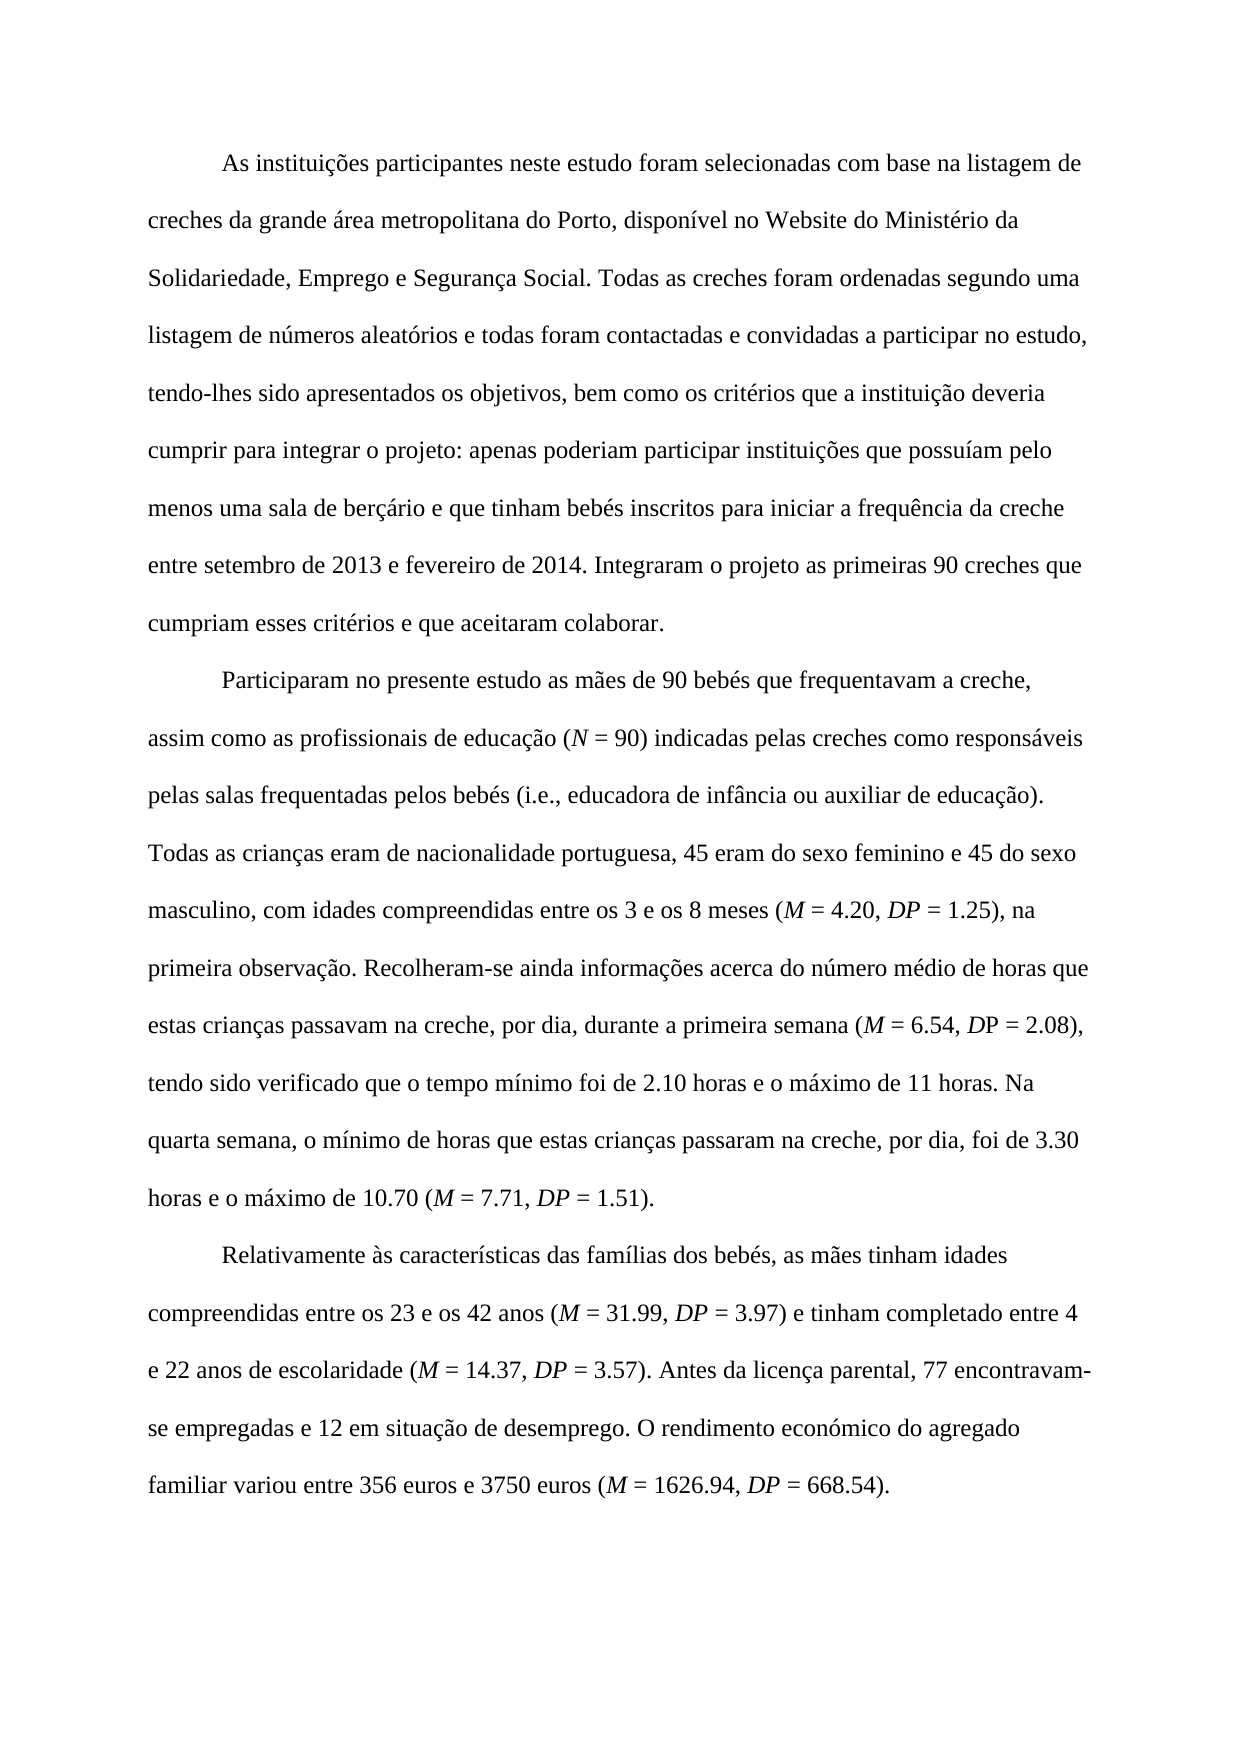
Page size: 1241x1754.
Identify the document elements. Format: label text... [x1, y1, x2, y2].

text As instituições participantes neste estudo foram selecionadas com base na listagem de creches da grande área metropolitana do Porto, disponível no Website do Ministério da Solidariedade, Emprego e Segurança Social. Todas as creches foram ordenadas segundo uma listagem de números aleatórios e todas foram contactadas e convidadas a participar no estudo, tendo-lhes sido apresentados os objetivos, bem como os critérios que a instituição deveria cumprir para integrar o projeto: apenas poderiam participar instituições que possuíam pelo menos uma sala de berçário e que tinham bebés inscritos para iniciar a frequência da creche entre setembro de 2013 e fevereiro de 2014. Integraram o projeto as primeiras 90 creches que cumpriam esses critérios e que aceitaram colaborar. [148, 148, 1092, 636]
text Participaram no presente estudo as mães de 90 bebés que frequentavam a creche, assim como as profissionais de educação (N = 90) indicadas pelas creches como responsáveis pelas salas frequentadas pelos bebés (i.e., educadora de infância ou auxiliar de educação). Todas as crianças eram de nacionalidade portuguesa, 45 eram do sexo feminino e 45 do sexo masculino, com idades compreendidas entre os 3 e os 8 meses (M = 4.20, DP = 1.25), na primeira observação. Recolheram-se ainda informações acerca do número médio de horas que estas crianças passavam na creche, por dia, durante a primeira semana (M = 6.54, DP = 2.08), tendo sido verificado que o tempo mínimo foi de 2.10 horas e o máximo de 11 horas. Na quarta semana, o mínimo de horas que estas crianças passaram na creche, por dia, foi de 3.30 horas e o máximo de 10.70 (M = 7.71, DP = 1.51). [148, 665, 1092, 1211]
text Relativamente às características das famílias dos bebés, as mães tinham idades compreendidas entre os 23 e os 42 anos (M = 31.99, DP = 3.97) e tinham completado entre 4 e 22 anos de escolaridade (M = 14.37, DP = 3.57). Antes da licença parental, 77 encontravam-se empregadas e 12 em situação de desemprego. O rendimento económico do agregado familiar variou entre 356 euros e 3750 euros (M = 1626.94, DP = 668.54). [148, 1240, 1092, 1499]
